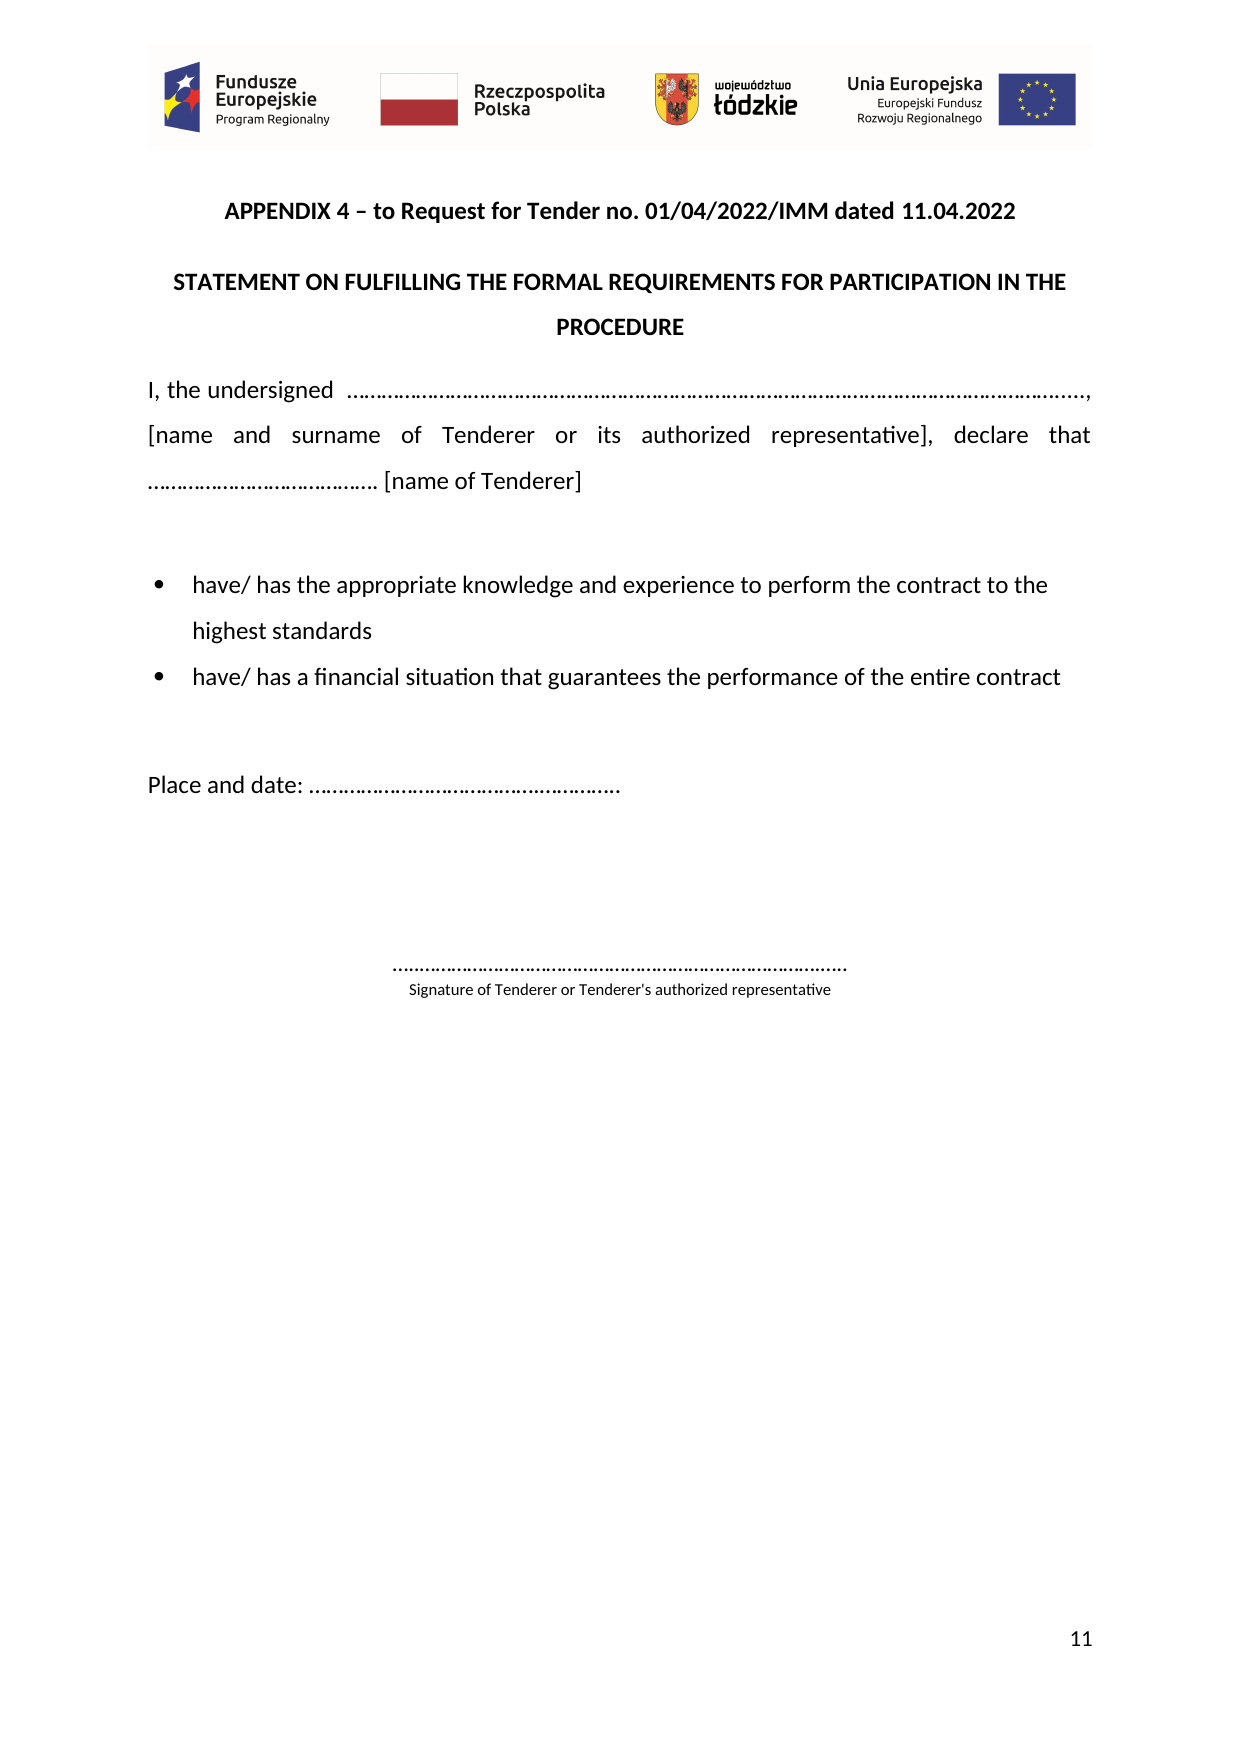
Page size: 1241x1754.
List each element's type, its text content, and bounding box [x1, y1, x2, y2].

list have/ has the appropriate knowledge and experience to perform the contract to the highest standards [154, 569, 1092, 645]
picture [147, 44, 1093, 150]
text Place and date: ………………………………….………….. [148, 769, 1092, 799]
text …..………………………………………………………………….….. [148, 949, 1092, 977]
subtitle STATEMENT ON FULFILLING THE FORMAL REQUIREMENTS FOR PARTICIPATION IN THE PROCEDURE [148, 266, 1092, 342]
list have/ has a financial situation that guarantees the performance of the entire contract [154, 661, 1092, 691]
text I, the undersigned ……………………………………………………………………………………………………………....., [name and surname of Tenderer or its authorized representative], declare that …………………………………. [name of Tenderer] [148, 374, 1092, 496]
text Signature of Tenderer or Tenderer's authorized representative [148, 979, 1092, 999]
text APPENDIX 4 – to Request for Tender no. 01/04/2022/IMM dated 11.04.2022 [148, 195, 1092, 225]
